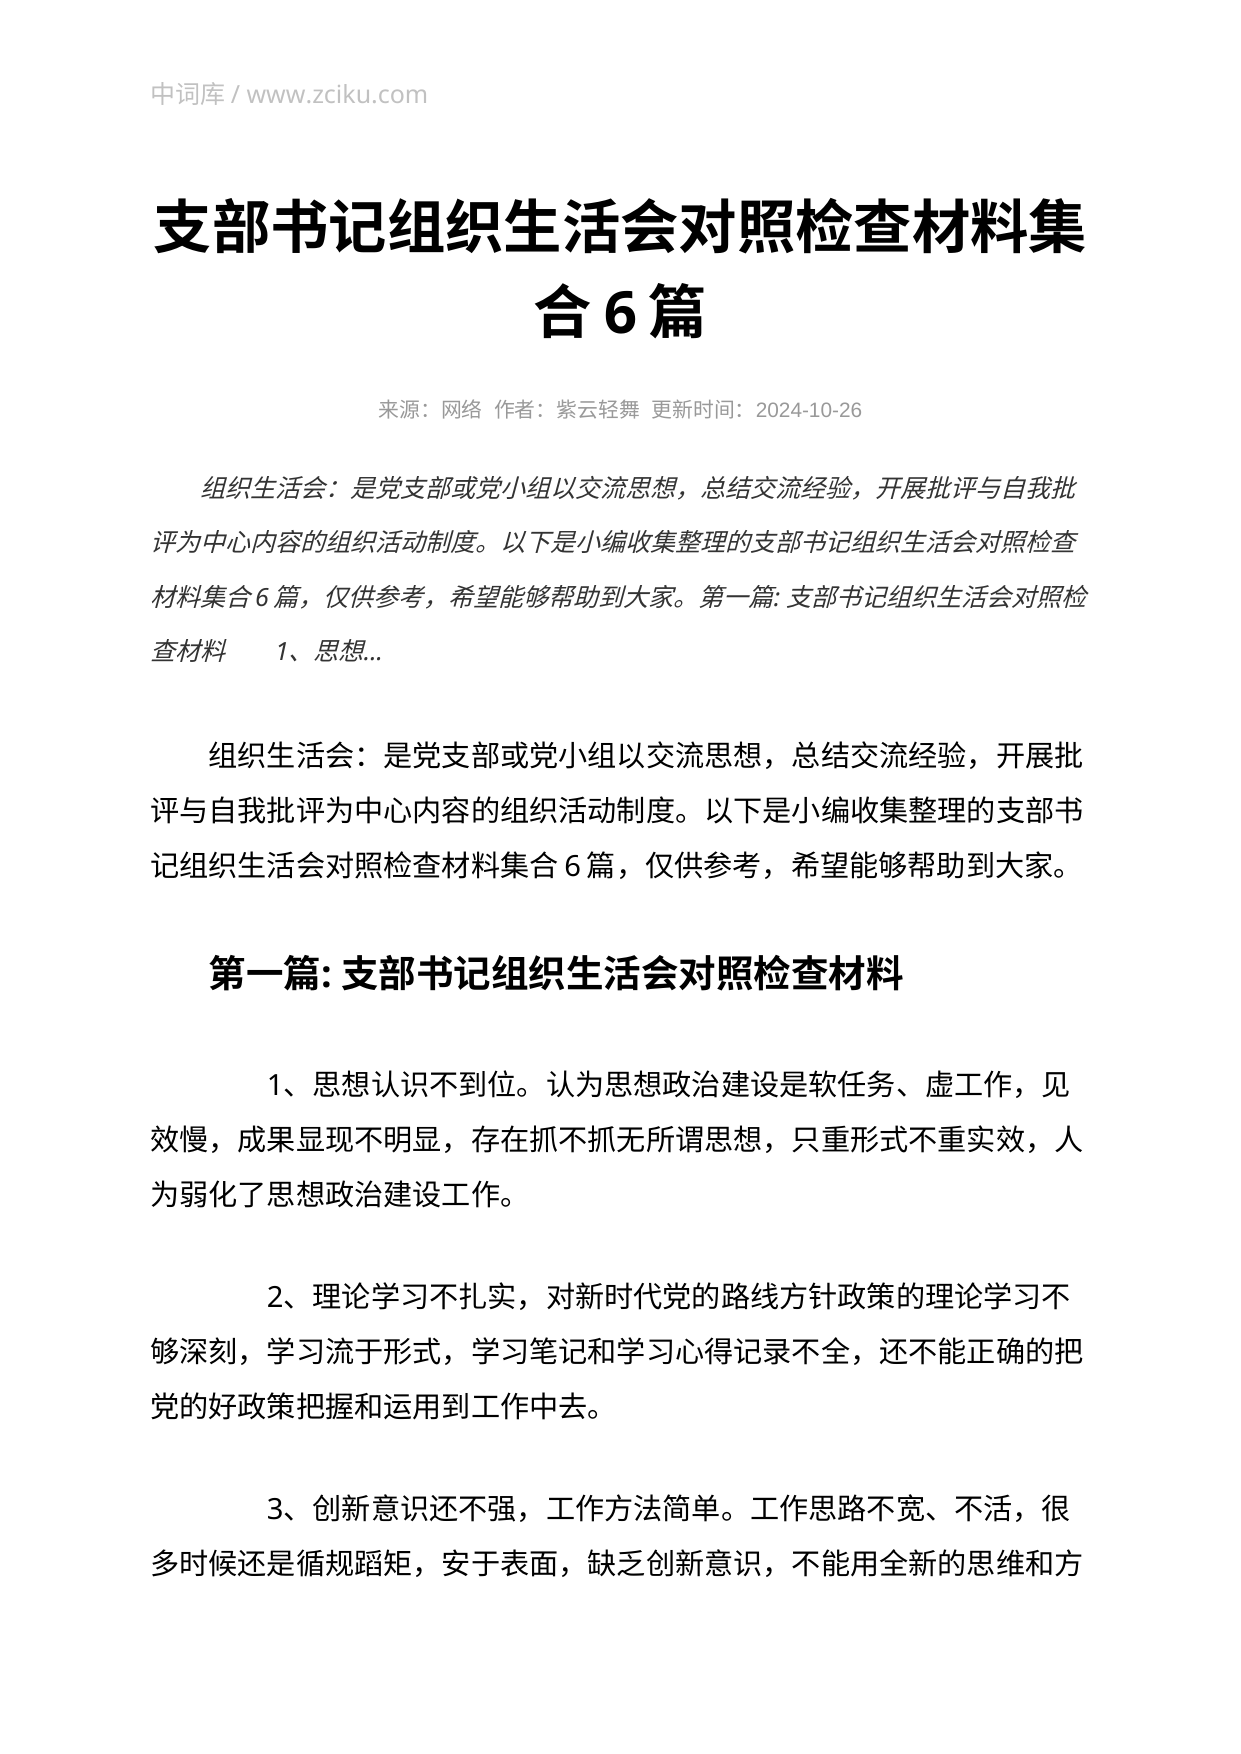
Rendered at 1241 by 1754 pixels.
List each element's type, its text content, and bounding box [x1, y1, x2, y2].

text 组织生活会：是党支部或党小组以交流思想，总结交流经验，开展批评与自我批评为中心内容的组织活动制度。以下是小编收集整理的支部书记组织生活会对照检查材料集合6篇，仅供参考，希望能够帮助到大家。 [150, 733, 1090, 885]
text 来源：网络 作者：紫云轻舞 更新时间：2024-10-26 [150, 397, 1090, 421]
text 第一篇: 支部书记组织生活会对照检查材料 [150, 944, 1090, 999]
subtitle 支部书记组织生活会对照检查材料集合6篇 [150, 181, 1090, 351]
text 1、思想认识不到位。认为思想政治建设是软任务、虚工作，见效慢，成果显现不明显，存在抓不抓无所谓思想，只重形式不重实效，人为弱化了思想政治建设工作。 [150, 1062, 1090, 1214]
text 2、理论学习不扎实，对新时代党的路线方针政策的理论学习不够深刻，学习流于形式，学习笔记和学习心得记录不全，还不能正确的把党的好政策把握和运用到工作中去。 [150, 1274, 1090, 1426]
text 组织生活会：是党支部或党小组以交流思想，总结交流经验，开展批评与自我批评为中心内容的组织活动制度。以下是小编收集整理的支部书记组织生活会对照检查材料集合6篇，仅供参考，希望能够帮助到大家。第一篇: 支部书记组织生活会对照检查材料 1、思想... [150, 468, 1090, 668]
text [150, 1485, 1090, 1583]
